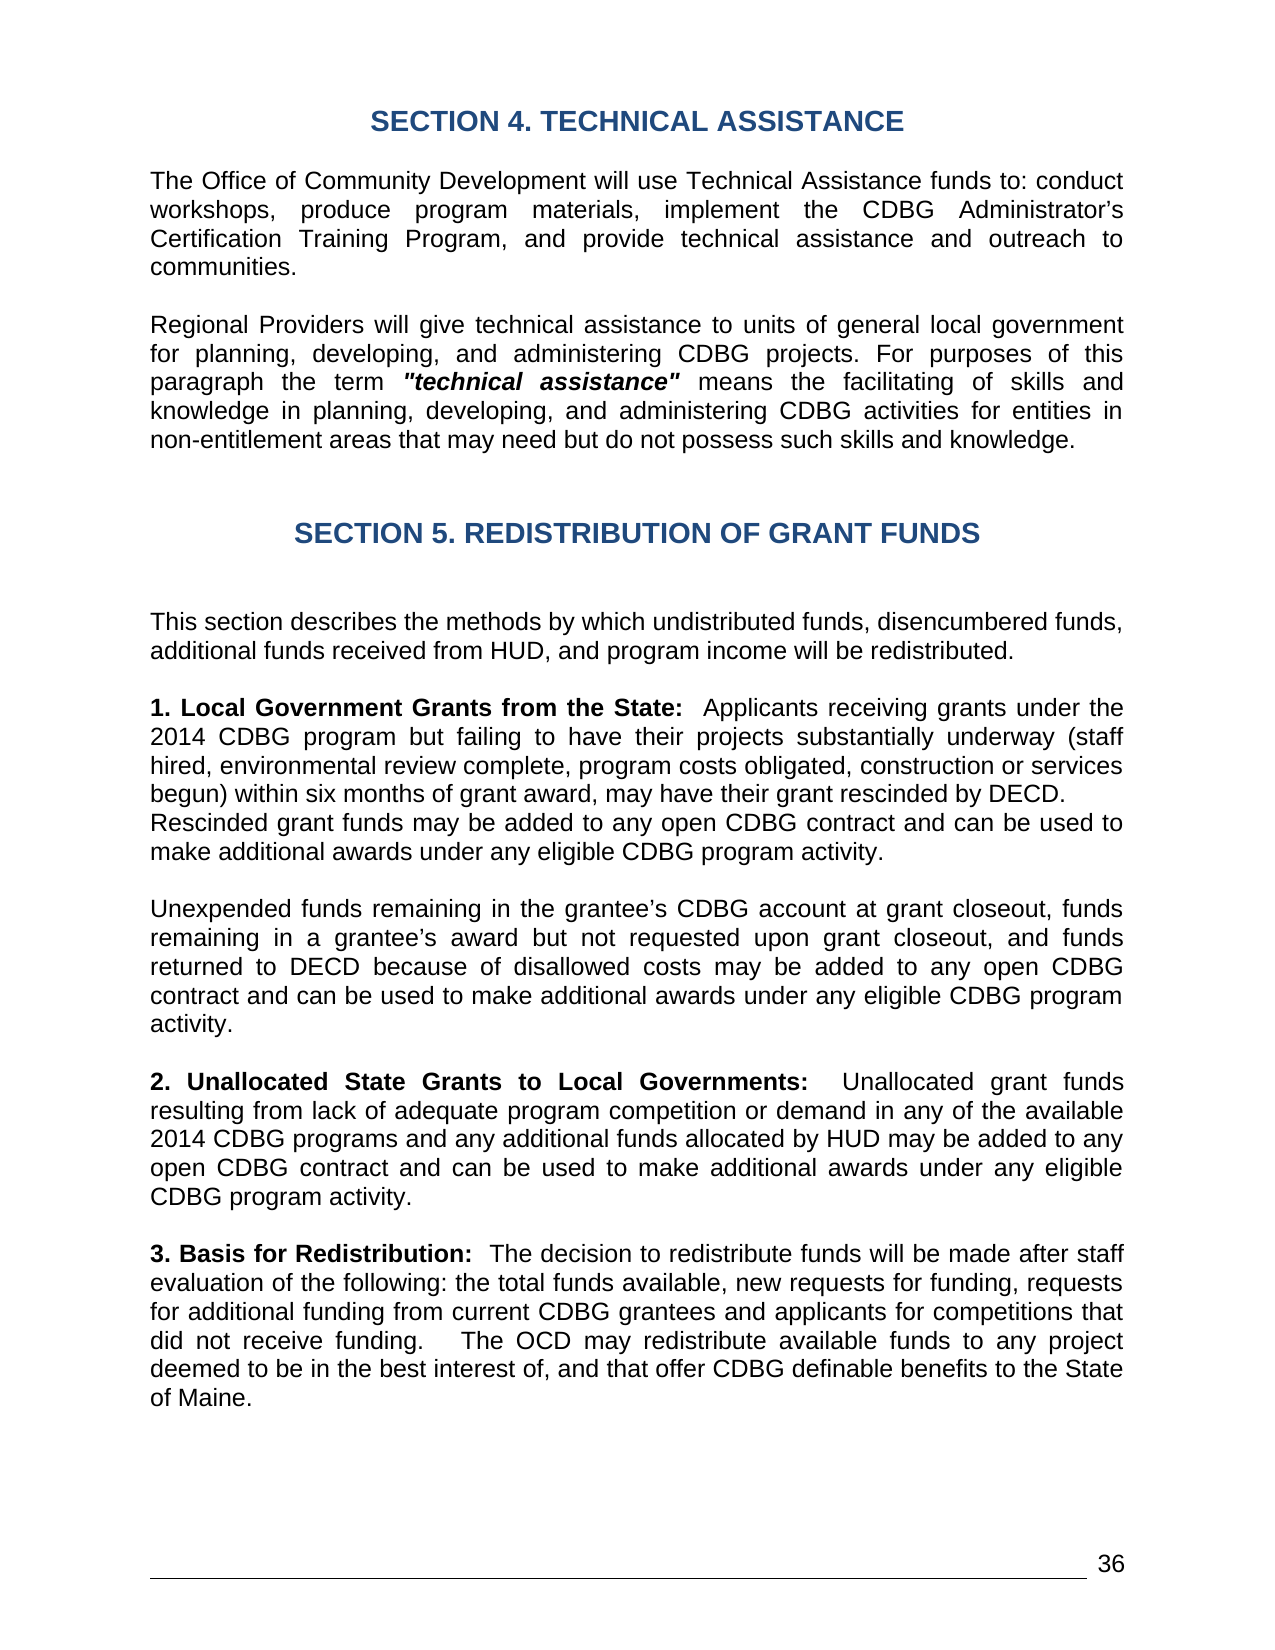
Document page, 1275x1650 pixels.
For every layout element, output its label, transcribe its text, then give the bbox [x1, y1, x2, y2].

text 1. Local Government Grants from the State: Applicants receiving grants under the 2014 CDBG program but failing to have their projects substantially underway (staff hired, environmental review complete, program costs obligated, construction or services begun) within six months of grant award, may have their grant rescinded by DECD. [150, 693, 1125, 808]
text Regional Providers will give technical assistance to units of general local government for planning, developing, and administering CDBG projects. For purposes of this paragraph the term "technical assistance" means the facilitating of skills and knowledge in planning, developing, and administering CDBG activities for entities in non-entitlement areas that may need but do not possess such skills and knowledge. [150, 310, 1125, 453]
text 3. Basis for Redistribution: The decision to redistribute funds will be made after staff evaluation of the following: the total funds available, new requests for funding, requests for additional funding from current CDBG grantees and applicants for competitions that did not receive funding. The OCD may redistribute available funds to any project deemed to be in the best interest of, and that offer CDBG definable benefits to the State of Maine. [150, 1239, 1125, 1412]
text This section describes the methods by which undistributed funds, disencumbered funds, additional funds received from HUD, and program income will be redistributed. [150, 607, 1125, 664]
text The Office of Community Development will use Technical Assistance funds to: conduct workshops, produce program materials, implement the CDBG Administrator’s Certification Training Program, and provide technical assistance and outreach to communities. [150, 166, 1125, 281]
text Unexpended funds remaining in the grantee’s CDBG account at grant closeout, funds remaining in a grantee’s award but not requested upon grant closeout, and funds returned to DECD because of disallowed costs may be added to any open CDBG contract and can be used to make additional awards under any eligible CDBG program activity. [150, 894, 1125, 1038]
text Rescinded grant funds may be added to any open CDBG contract and can be used to make additional awards under any eligible CDBG program activity. [150, 808, 1125, 866]
subtitle SECTION 5. REDISTRIBUTION OF GRANT FUNDS [150, 516, 1125, 549]
text 2. Unallocated State Grants to Local Governments: Unallocated grant funds resulting from lack of adequate program competition or demand in any of the available 2014 CDBG programs and any additional funds allocated by HUD may be added to any open CDBG contract and can be used to make additional awards under any eligible CDBG program activity. [150, 1067, 1125, 1211]
subtitle SECTION 4. TECHNICAL ASSISTANCE [150, 104, 1125, 137]
